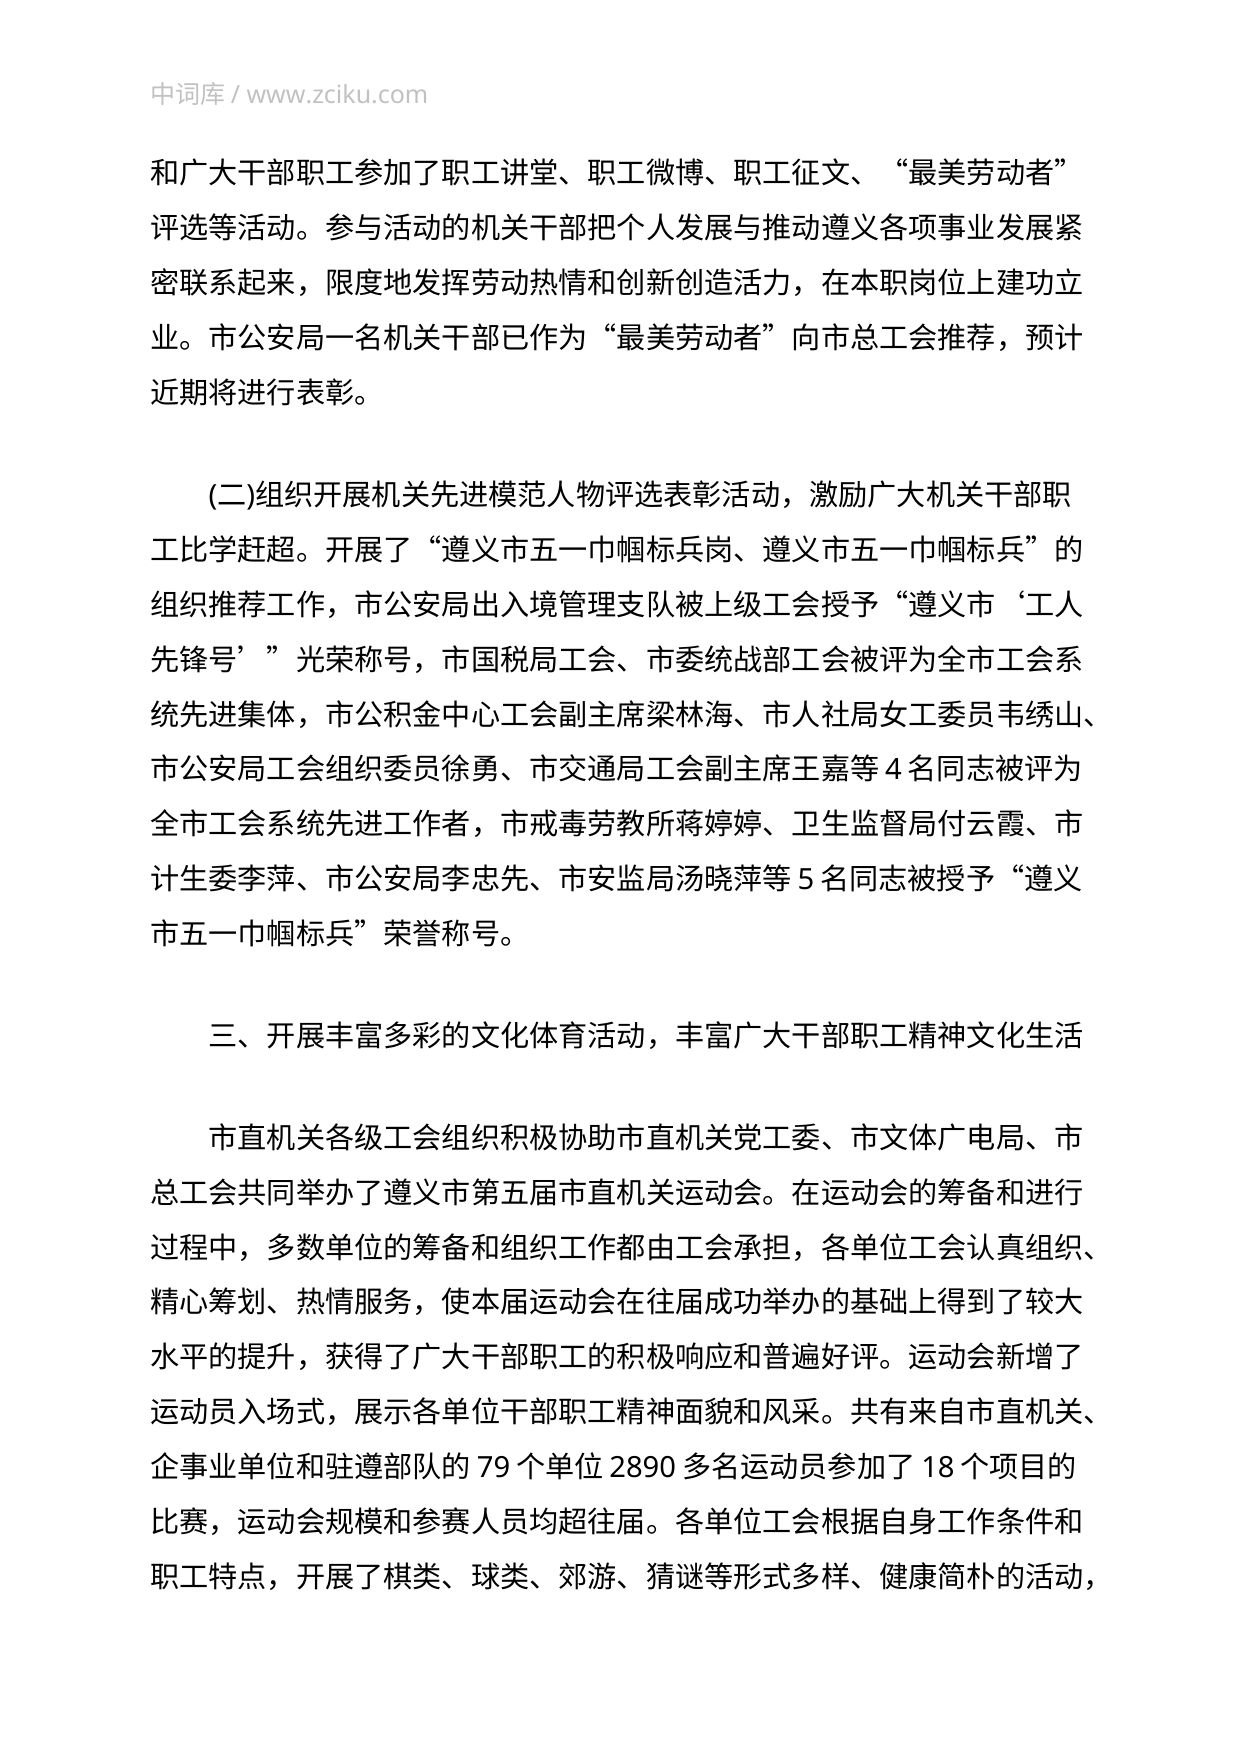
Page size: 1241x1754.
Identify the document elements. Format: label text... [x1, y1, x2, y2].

text (二)组织开展机关先进模范人物评选表彰活动，激励广大机关干部职工比学赶超。开展了“遵义市五一巾帼标兵岗、遵义市五一巾帼标兵”的组织推荐工作，市公安局出入境管理支队被上级工会授予“遵义市‘工人先锋号’”光荣称号，市国税局工会、市委统战部工会被评为全市工会系统先进集体，市公积金中心工会副主席梁林海、市人社局女工委员韦绣山、市公安局工会组织委员徐勇、市交通局工会副主席王嘉等4名同志被评为全市工会系统先进工作者，市戒毒劳教所蒋婷婷、卫生监督局付云霞、市计生委李萍、市公安局李忠先、市安监局汤晓萍等5名同志被授予“遵义市五一巾帼标兵”荣誉称号。 [150, 471, 1090, 953]
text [150, 150, 1090, 412]
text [150, 1114, 1090, 1596]
text 三、开展丰富多彩的文化体育活动，丰富广大干部职工精神文化生活 [150, 1013, 1090, 1055]
